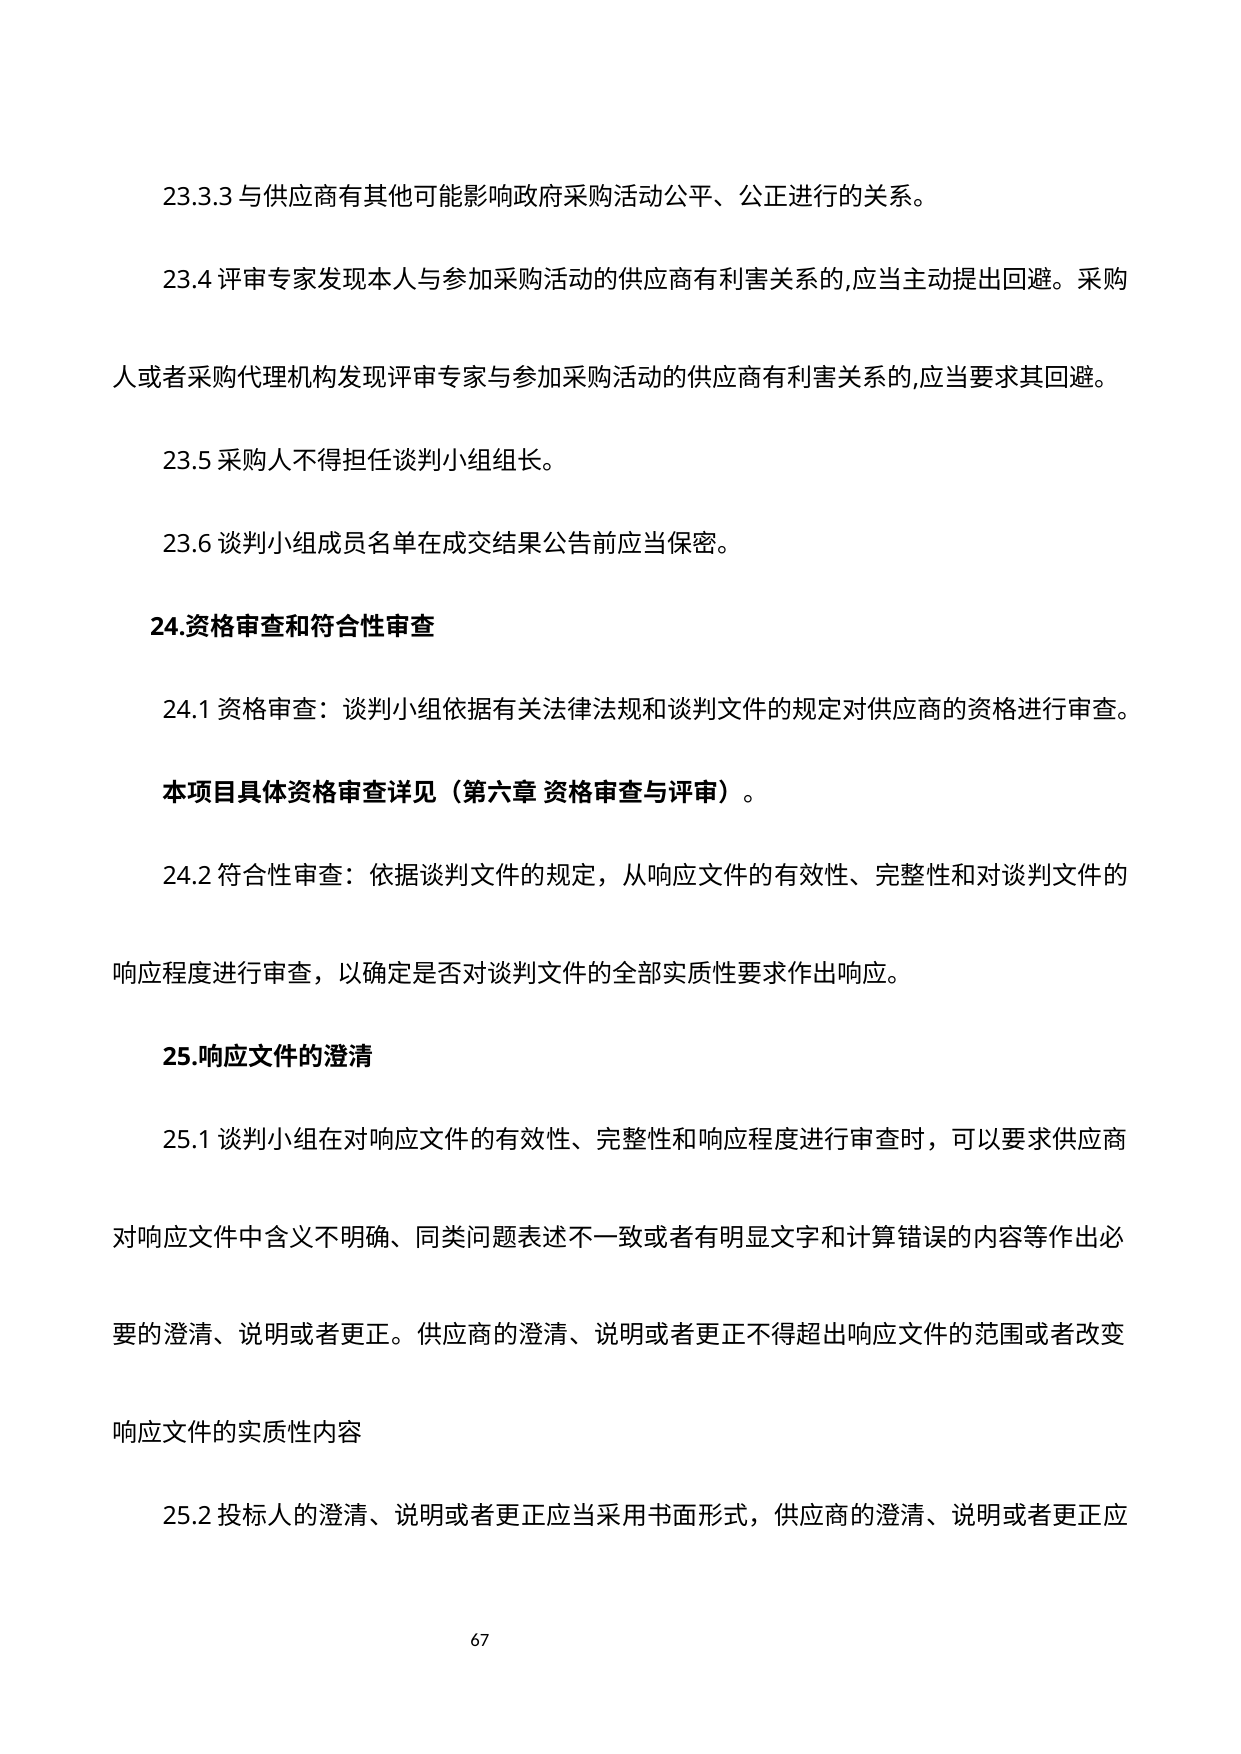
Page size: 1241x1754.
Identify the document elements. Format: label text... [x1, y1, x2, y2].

text 23.6谈判小组成员名单在成交结果公告前应当保密。 [112, 509, 1128, 574]
text 23.5采购人不得担任谈判小组组长。 [112, 426, 1128, 491]
text 本项目具体资格审查详见（第六章 资格审查与评审）。 [112, 758, 1128, 823]
text 25.1谈判小组在对响应文件的有效性、完整性和响应程度进行审查时，可以要求供应商对响应文件中含义不明确、同类问题表述不一致或者有明显文字和计算错误的内容等作出必要的澄清、说明或者更正。供应商的澄清、说明或者更正不得超出响应文件的范围或者改变响应文件的实质性内容 [112, 1105, 1128, 1463]
text 23.3.3与供应商有其他可能影响政府采购活动公平、公正进行的关系。 [112, 162, 1128, 227]
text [112, 1481, 1128, 1546]
text 24.资格审查和符合性审查 [112, 592, 1128, 657]
text 24.2符合性审查：依据谈判文件的规定，从响应文件的有效性、完整性和对谈判文件的响应程度进行审查，以确定是否对谈判文件的全部实质性要求作出响应。 [112, 841, 1128, 1004]
text 24.1资格审查：谈判小组依据有关法律法规和谈判文件的规定对供应商的资格进行审查。 [112, 675, 1128, 740]
text 25.响应文件的澄清 [112, 1022, 1128, 1087]
text 23.4评审专家发现本人与参加采购活动的供应商有利害关系的,应当主动提出回避。采购人或者采购代理机构发现评审专家与参加采购活动的供应商有利害关系的,应当要求其回避。 [112, 245, 1128, 408]
